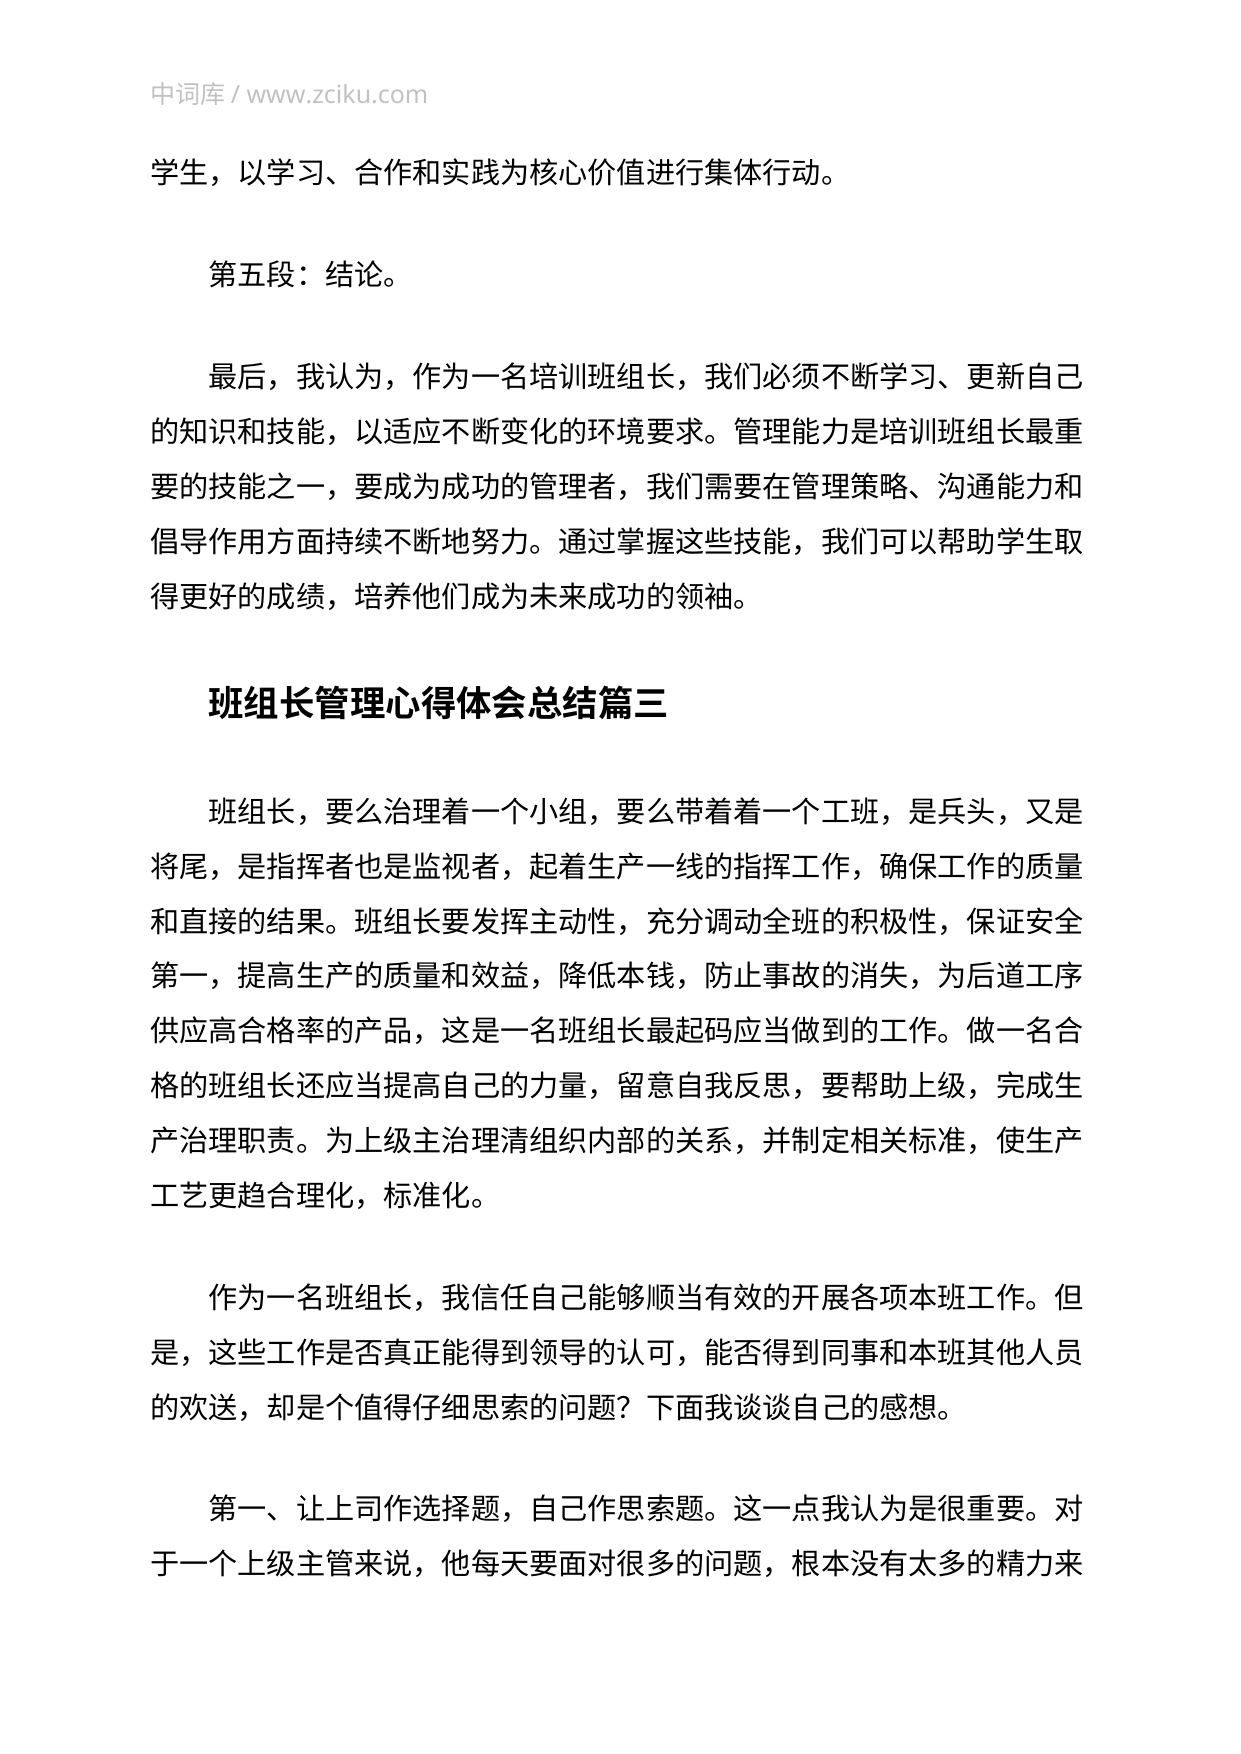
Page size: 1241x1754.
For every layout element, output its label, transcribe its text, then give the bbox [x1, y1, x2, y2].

text 作为一名班组长，我信任自己能够顺当有效的开展各项本班工作。但是，这些工作是否真正能得到领导的认可，能否得到同事和本班其他人员的欢送，却是个值得仔细思索的问题？下面我谈谈自己的感想。 [150, 1274, 1090, 1426]
text 班组长，要么治理着一个小组，要么带着着一个工班，是兵头，又是将尾，是指挥者也是监视者，起着生产一线的指挥工作，确保工作的质量和直接的结果。班组长要发挥主动性，充分调动全班的积极性，保证安全第一，提高生产的质量和效益，降低本钱，防止事故的消失，为后道工序供应高合格率的产品，这是一名班组长最起码应当做到的工作。做一名合格的班组长还应当提高自己的力量，留意自我反思，要帮助上级，完成生产治理职责。为上级主治理清组织内部的关系，并制定相关标准，使生产工艺更趋合理化，标准化。 [150, 788, 1090, 1215]
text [150, 1486, 1090, 1583]
text 第五段：结论。 [150, 252, 1090, 294]
text 班组长管理心得体会总结篇三 [150, 675, 1090, 726]
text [150, 150, 1090, 192]
text 最后，我认为，作为一名培训班组长，我们必须不断学习、更新自己的知识和技能，以适应不断变化的环境要求。管理能力是培训班组长最重要的技能之一，要成为成功的管理者，我们需要在管理策略、沟通能力和倡导作用方面持续不断地努力。通过掌握这些技能，我们可以帮助学生取得更好的成绩，培养他们成为未来成功的领袖。 [150, 353, 1090, 615]
